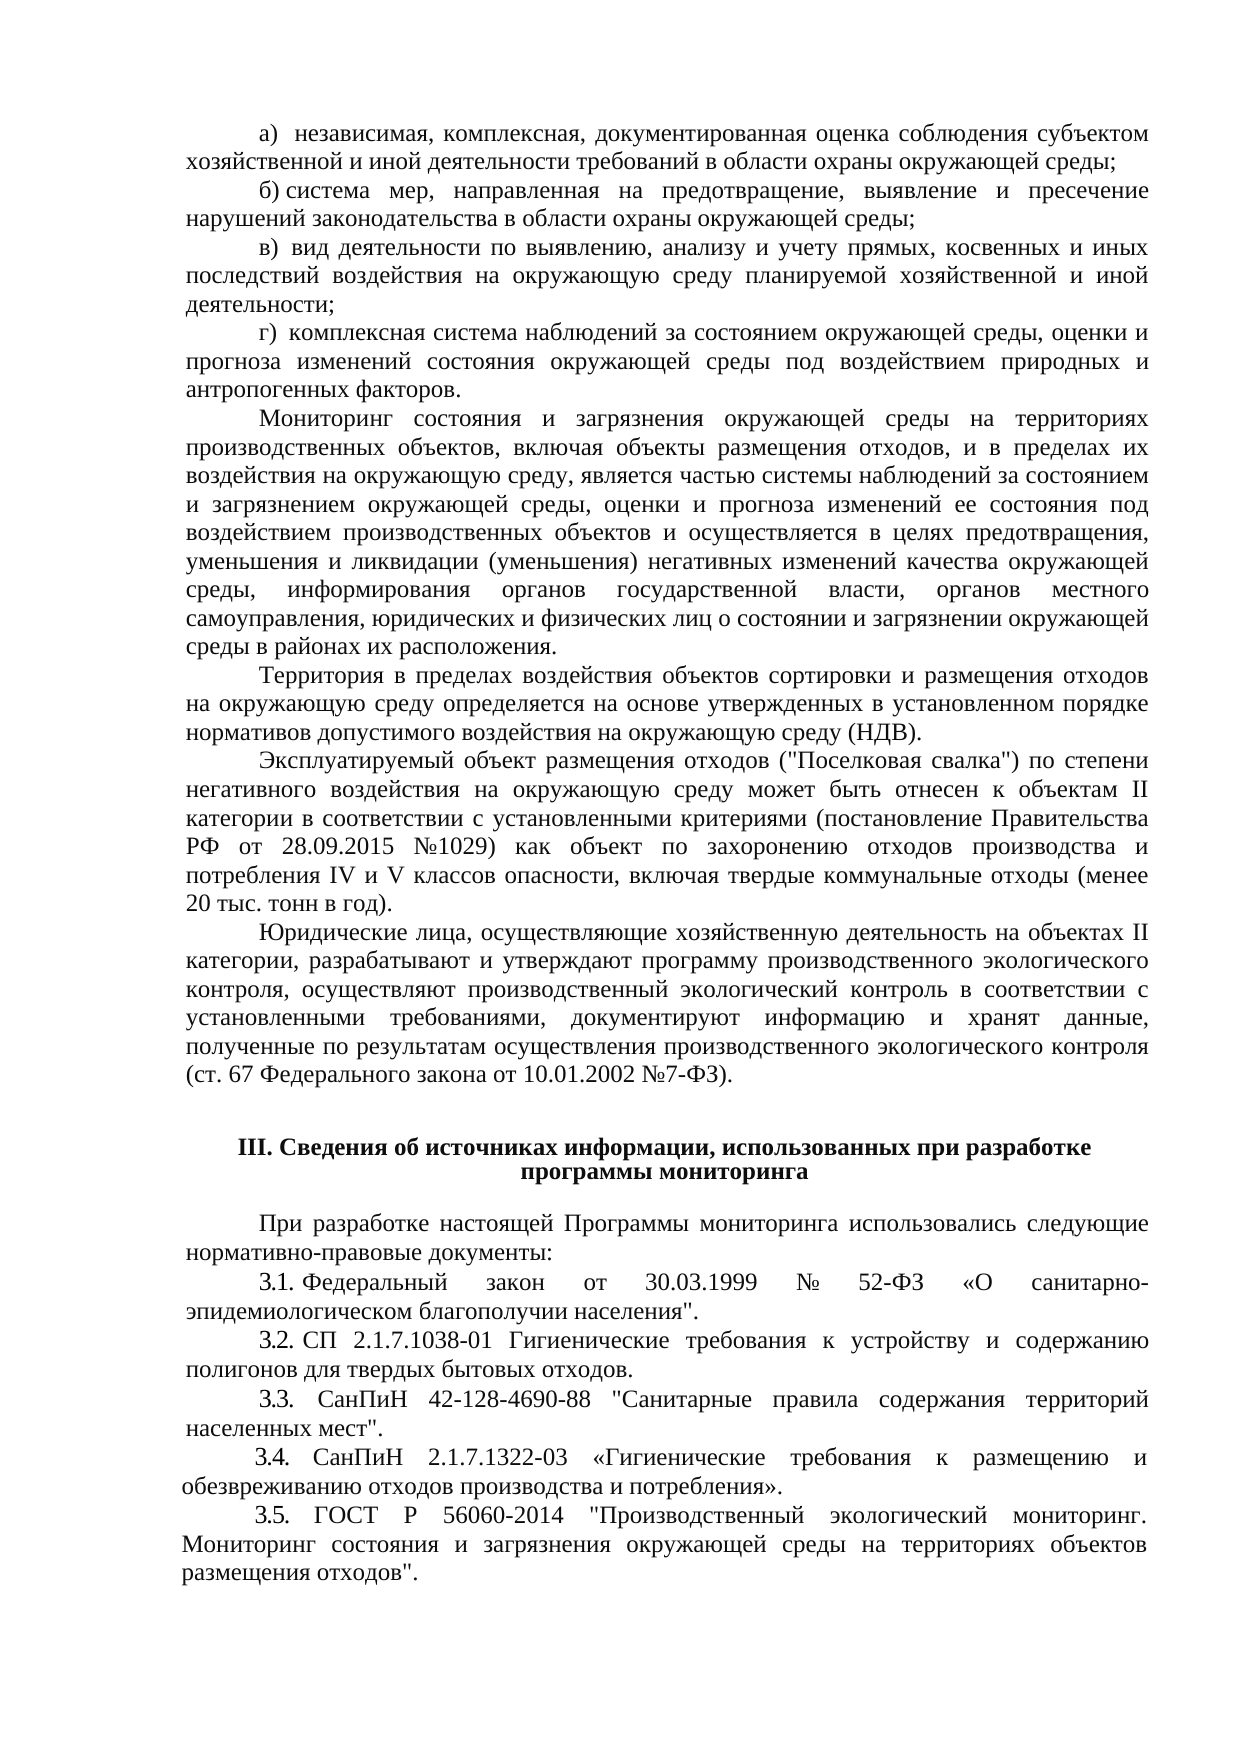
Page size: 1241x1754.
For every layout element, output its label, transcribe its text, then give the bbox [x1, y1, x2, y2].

list СанПиН 2.1.7.1322-03 «Гигиенические требования к размещению и обезвреживанию отходов производства и потребления». [181, 1442, 1148, 1500]
list СанПиН 42-128-4690-88 "Санитарные правила содержания территорий населенных мест". [186, 1384, 1150, 1442]
text Юридические лица, осуществляющие хозяйственную деятельность на объектах II категории, разрабатывают и утверждают программу производственного экологического контроля, осуществляют производственный экологический контроль в соответствии с установленными требованиями, документируют информацию и хранят данные, полученные по результатам осуществления производственного экологического контроля (ст. 67 Федерального закона от 10.01.2002 №7-ФЗ). [186, 917, 1150, 1088]
text а) независимая, комплексная, документированная оценка соблюдения субъектом хозяйственной и иной деятельности требований в области охраны окружающей среды; [186, 118, 1150, 175]
text При разработке настоящей Программы мониторинга использовались следующие нормативно-правовые документы: [186, 1208, 1150, 1267]
text Мониторинг состояния и загрязнения окружающей среды на территориях производственных объектов, включая объекты размещения отходов, и в пределах их воздействия на окружающую среду, является частью системы наблюдений за состоянием и загрязнением окружающей среды, оценки и прогноза изменений ее состояния под воздействием производственных объектов и осуществляется в целях предотвращения, уменьшения и ликвидации (уменьшения) негативных изменений качества окружающей среды, информирования органов государственной власти, органов местного самоуправления, юридических и физических лиц о состоянии и загрязнении окружающей среды в районах их расположения. [186, 403, 1150, 660]
list ГОСТ Р 56060-2014 "Производственный экологический мониторинг. Мониторинг состояния и загрязнения окружающей среды на территориях объектов размещения отходов". [181, 1500, 1148, 1587]
text Эксплуатируемый объект размещения отходов ("Поселковая свалка") по степени негативного воздействия на окружающую среду может быть отнесен к объектам II категории в соответствии с установленными критериями (постановление Правительства РФ от 28.09.2015 №1029) как объект по захоронению отходов производства и потребления IV и V классов опасности, включая твердые коммунальные отходы (менее 20 тыс. тонн в год). [186, 746, 1150, 917]
text г) комплексная система наблюдений за состоянием окружающей среды, оценки и прогноза изменений состояния окружающей среды под воздействием природных и антропогенных факторов. [186, 318, 1150, 403]
list СП 2.1.7.1038-01 Гигиенические требования к устройству и содержанию полигонов для твердых бытовых отходов. [186, 1325, 1150, 1384]
text в) вид деятельности по выявлению, анализу и учету прямых, косвенных и иных последствий воздействия на окружающую среду планируемой хозяйственной и иной деятельности; [186, 232, 1150, 318]
text Территория в пределах воздействия объектов сортировки и размещения отходов на окружающую среду определяется на основе утвержденных в установленном порядке нормативов допустимого воздействия на окружающую среду (НДВ). [186, 660, 1150, 746]
list Федеральный закон от 30.03.1999 № 52-ФЗ «О санитарно-эпидемиологическом благополучии населения". [186, 1267, 1150, 1325]
text III. Сведения об источниках информации, использованных при разработке программы мониторинга [177, 1136, 1152, 1184]
text б) система мер, направленная на предотвращение, выявление и пресечение нарушений законодательства в области охраны окружающей среды; [186, 175, 1150, 232]
